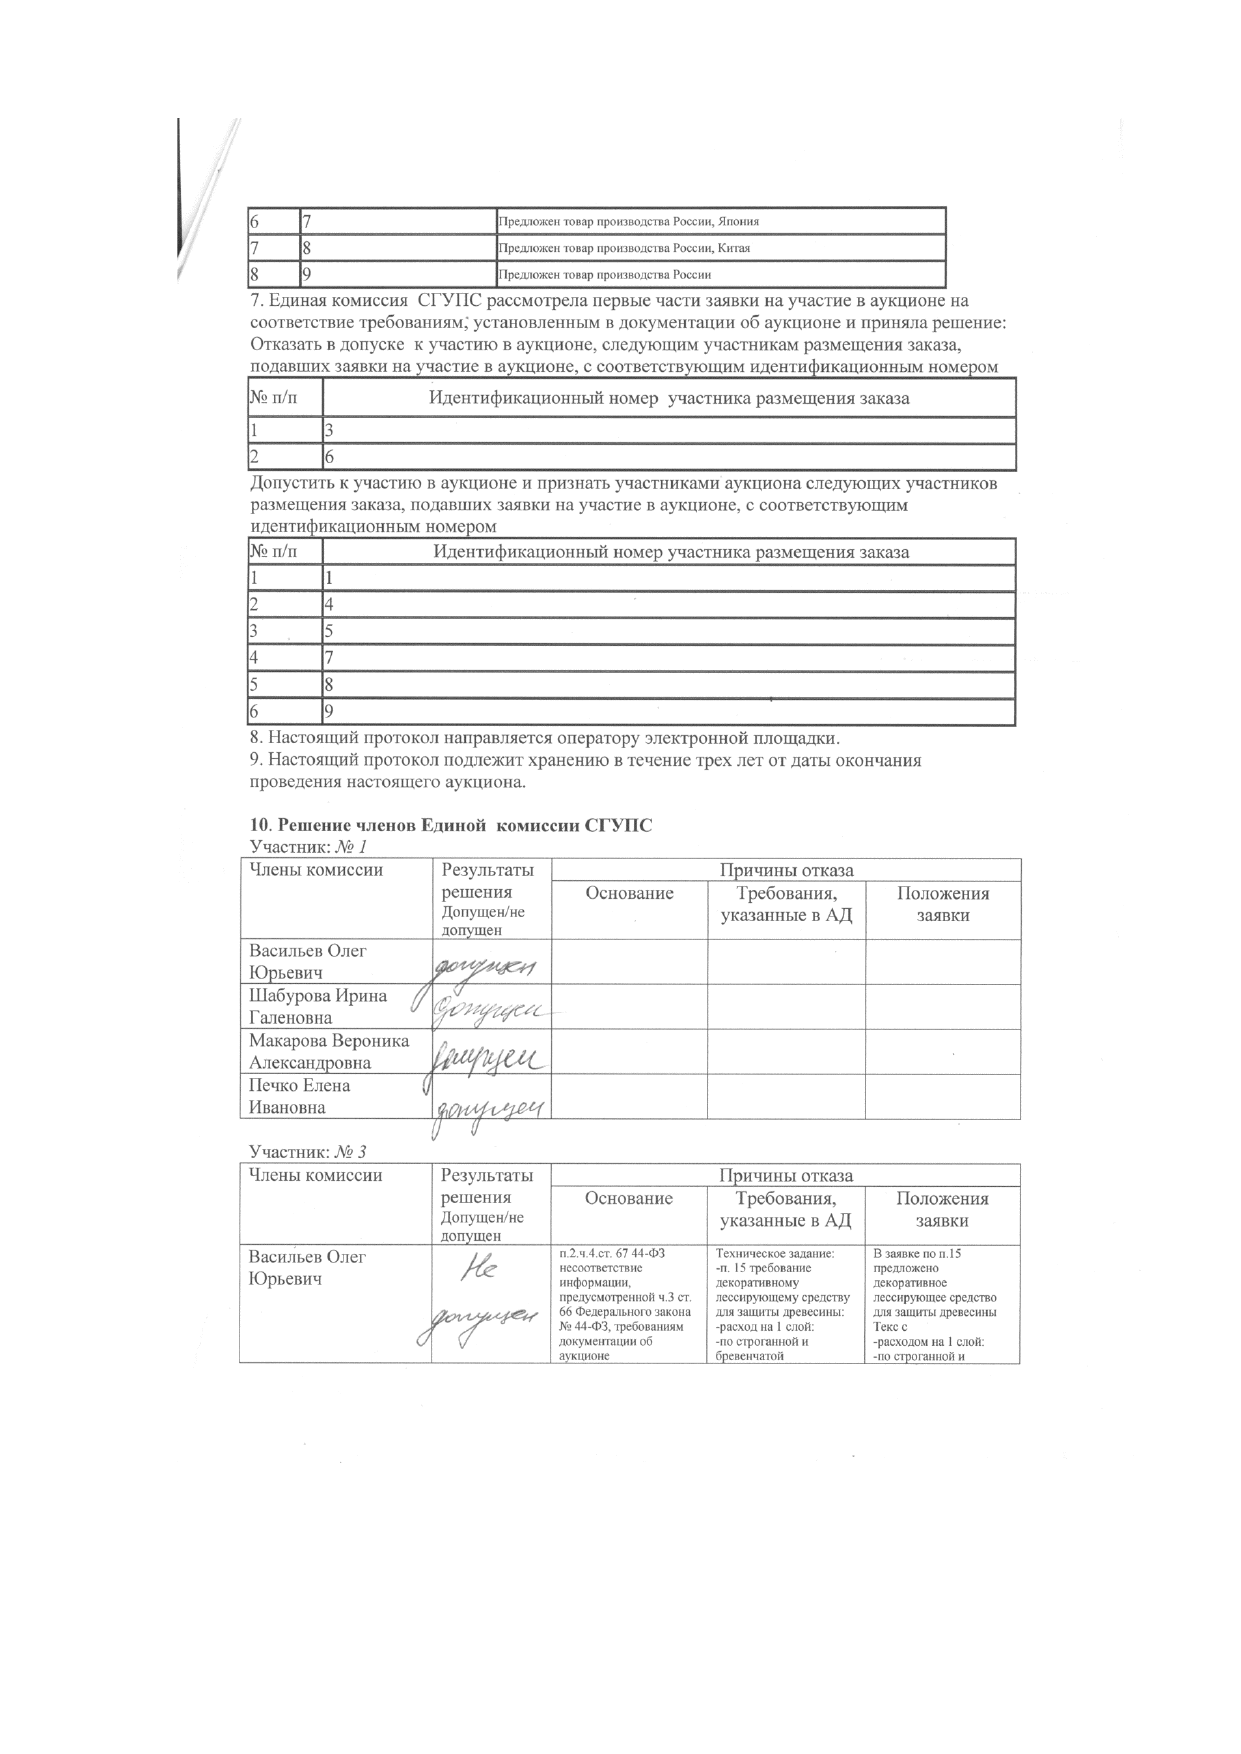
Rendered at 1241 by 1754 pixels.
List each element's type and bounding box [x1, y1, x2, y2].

picture [177, 118, 1152, 1464]
